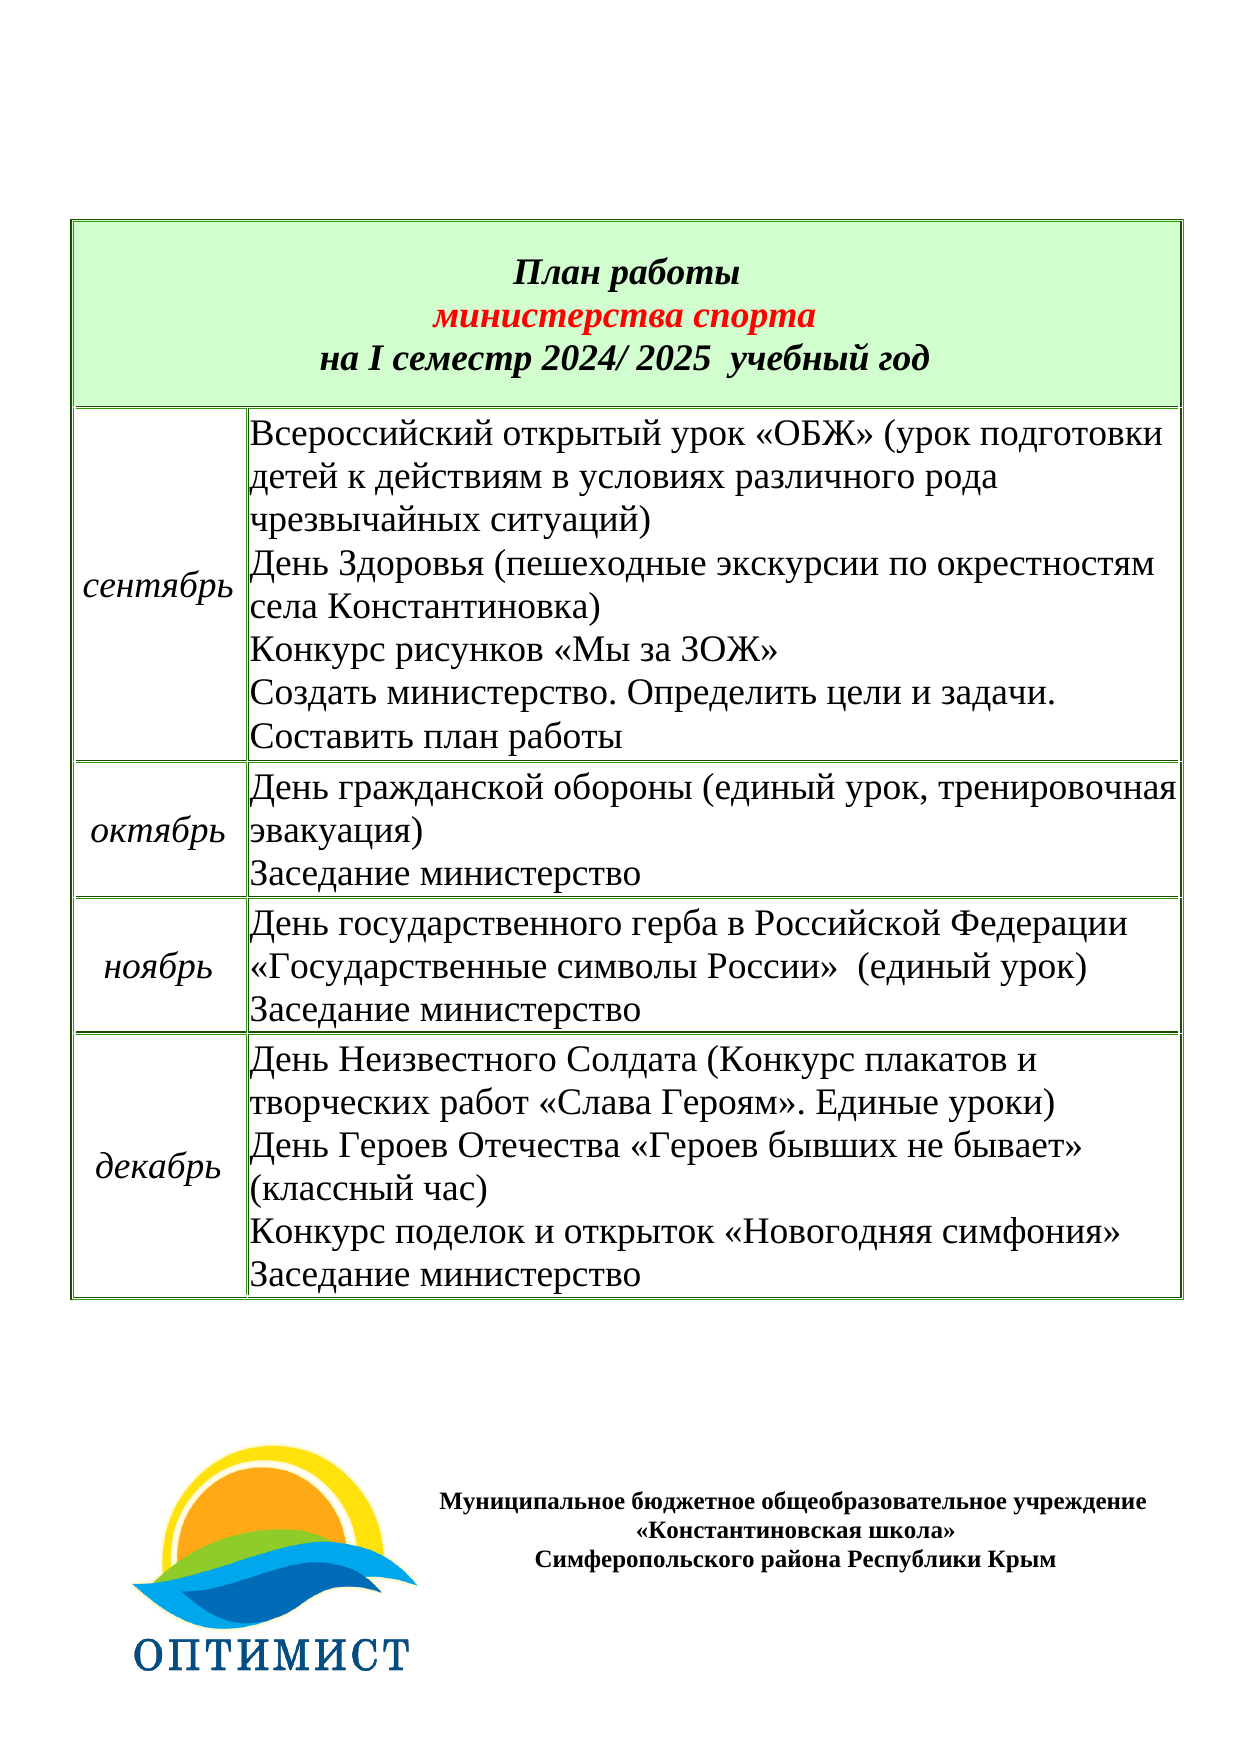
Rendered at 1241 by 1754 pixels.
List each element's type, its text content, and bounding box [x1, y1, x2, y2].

table_cell День гражданской обороны (единый урок, тренировочная эвакуация) Заседание министерство [248, 760, 1182, 896]
table_cell октябрь [72, 760, 248, 896]
text Муниципальное бюджетное общеобразовательное учреждение [421, 1486, 1152, 1515]
table_cell Всероссийский открытый урок «ОБЖ» (урок подготовки детей к действиям в условиях различного рода чрезвычайных ситуаций) День Здоровья (пешеходные экскурсии по окрестностям села Константиновка) Конкурс рисунков «Мы за ЗОЖ» Создать министерство. Определить цели и задачи. Составить план работы [248, 406, 1182, 760]
table_cell сентябрь [72, 406, 248, 760]
text Симферопольского района Республики Крым [421, 1544, 1152, 1573]
table_cell День государственного герба в Российской Федерации «Государственные символы России» (единый урок) Заседание министерство [248, 896, 1182, 1031]
picture [125, 1437, 421, 1689]
text «Константиновская школа» [421, 1515, 1152, 1544]
table_header План работы министерства спорта на I семестр 2024/ 2025 учебный год [74, 222, 1180, 406]
table_cell декабрь [74, 1031, 248, 1296]
table_cell День Неизвестного Солдата (Конкурс плакатов и творческих работ «Слава Героям». Единые уроки) День Героев Отечества «Героев бывших не бывает» (классный час) Конкурс поделок и открыток «Новогодняя симфония» Заседание министерство [248, 1031, 1181, 1296]
table_cell ноябрь [72, 896, 248, 1031]
